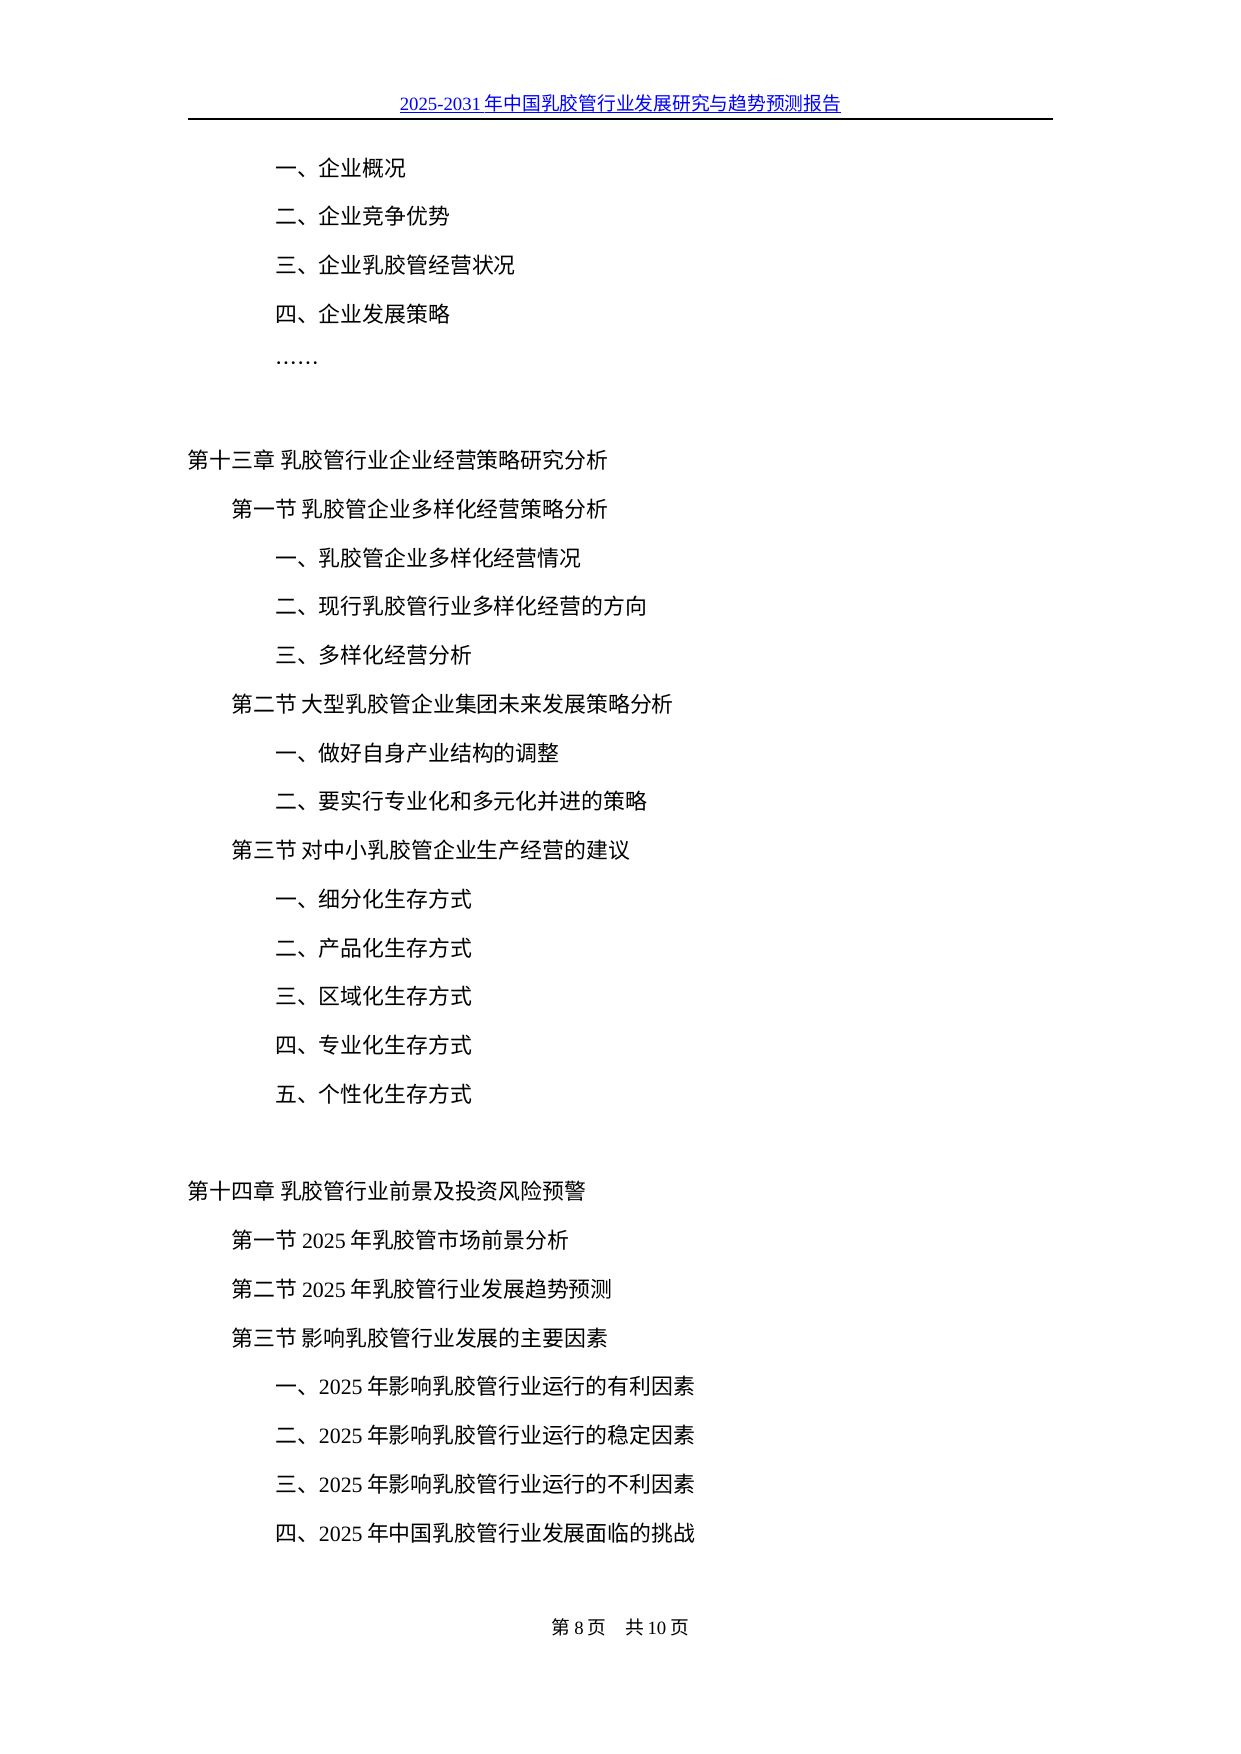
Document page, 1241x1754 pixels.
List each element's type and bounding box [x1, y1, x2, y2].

text [187, 150, 1053, 1548]
